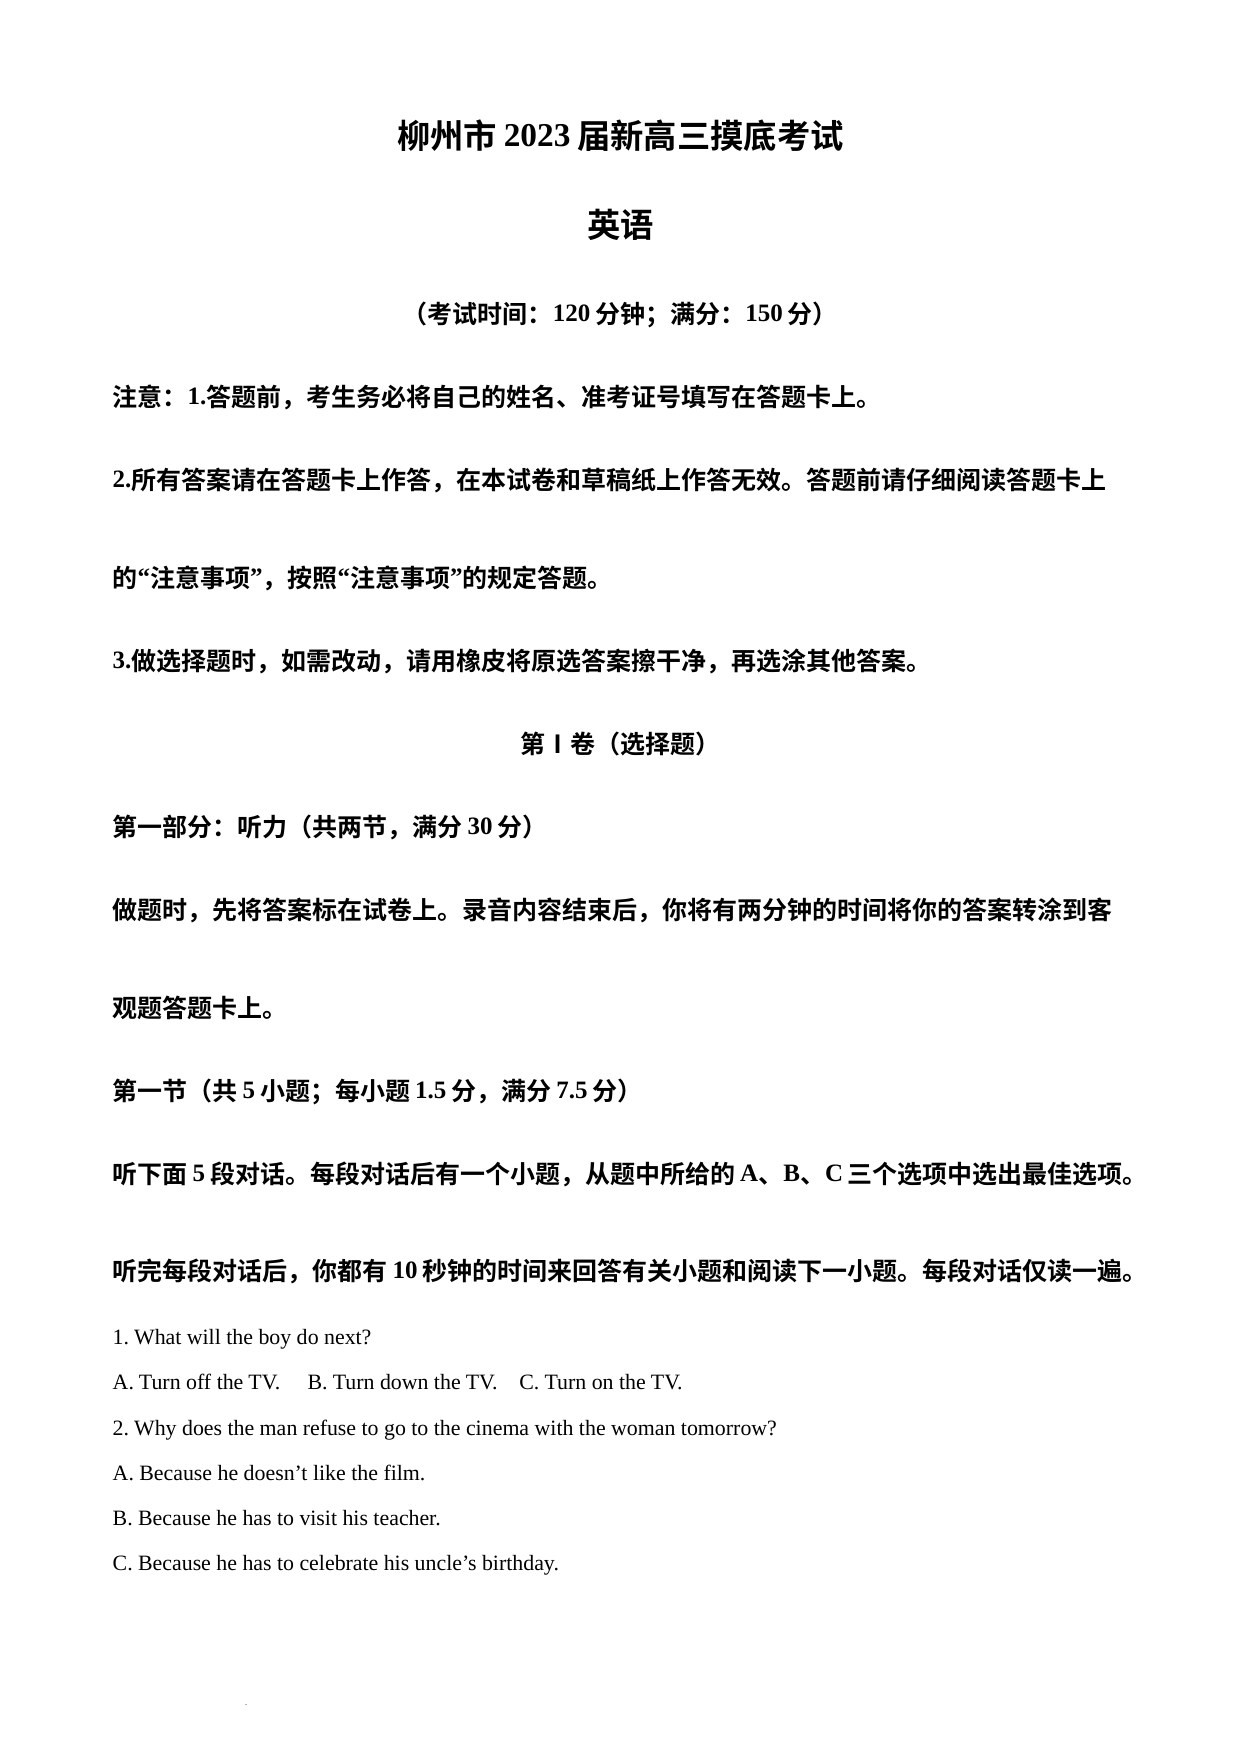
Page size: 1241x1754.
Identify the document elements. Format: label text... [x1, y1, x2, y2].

text 听下面5段对话。每段对话后有一个小题，从题中所给的A、B、C三个选项中选出最佳选项。听完每段对话后，你都有10秒钟的时间来回答有关小题和阅读下一小题。每段对话仅读一遍。 [112, 1140, 1128, 1302]
text 2. Why does the man refuse to go to the cinema with the woman tomorrow? [112, 1411, 1128, 1443]
text 柳州市2023届新高三摸底考试 [112, 102, 1128, 167]
text 做题时，先将答案标在试卷上。录音内容结束后，你将有两分钟的时间将你的答案转涂到客观题答题卡上。 [112, 876, 1128, 1039]
text 第Ⅰ卷（选择题） [112, 710, 1128, 775]
text C. Because he has to celebrate his uncle’s birthday. [112, 1546, 1128, 1579]
text 英语 [112, 191, 1128, 256]
text （考试时间：120分钟；满分：150分） [112, 280, 1128, 345]
text A. Because he doesn’t like the film. [112, 1456, 1128, 1488]
text 第一节（共5小题；每小题1.5分，满分7.5分） [112, 1057, 1128, 1122]
text 第一部分：听力（共两节，满分30分） [112, 793, 1128, 858]
text 1. What will the boy do next? [112, 1321, 1128, 1353]
text 2.所有答案请在答题卡上作答，在本试卷和草稿纸上作答无效。答题前请仔细阅读答题卡上的“注意事项”，按照“注意事项”的规定答题。 [112, 446, 1128, 609]
text 注意：1.答题前，考生务必将自己的姓名、准考证号填写在答题卡上。 [112, 363, 1128, 428]
text A. Turn off the TV. B. Turn down the TV. C. Turn on the TV. [112, 1366, 1128, 1398]
text B. Because he has to visit his teacher. [112, 1501, 1128, 1533]
text 3.做选择题时，如需改动，请用橡皮将原选答案擦干净，再选涂其他答案。 [112, 627, 1128, 692]
